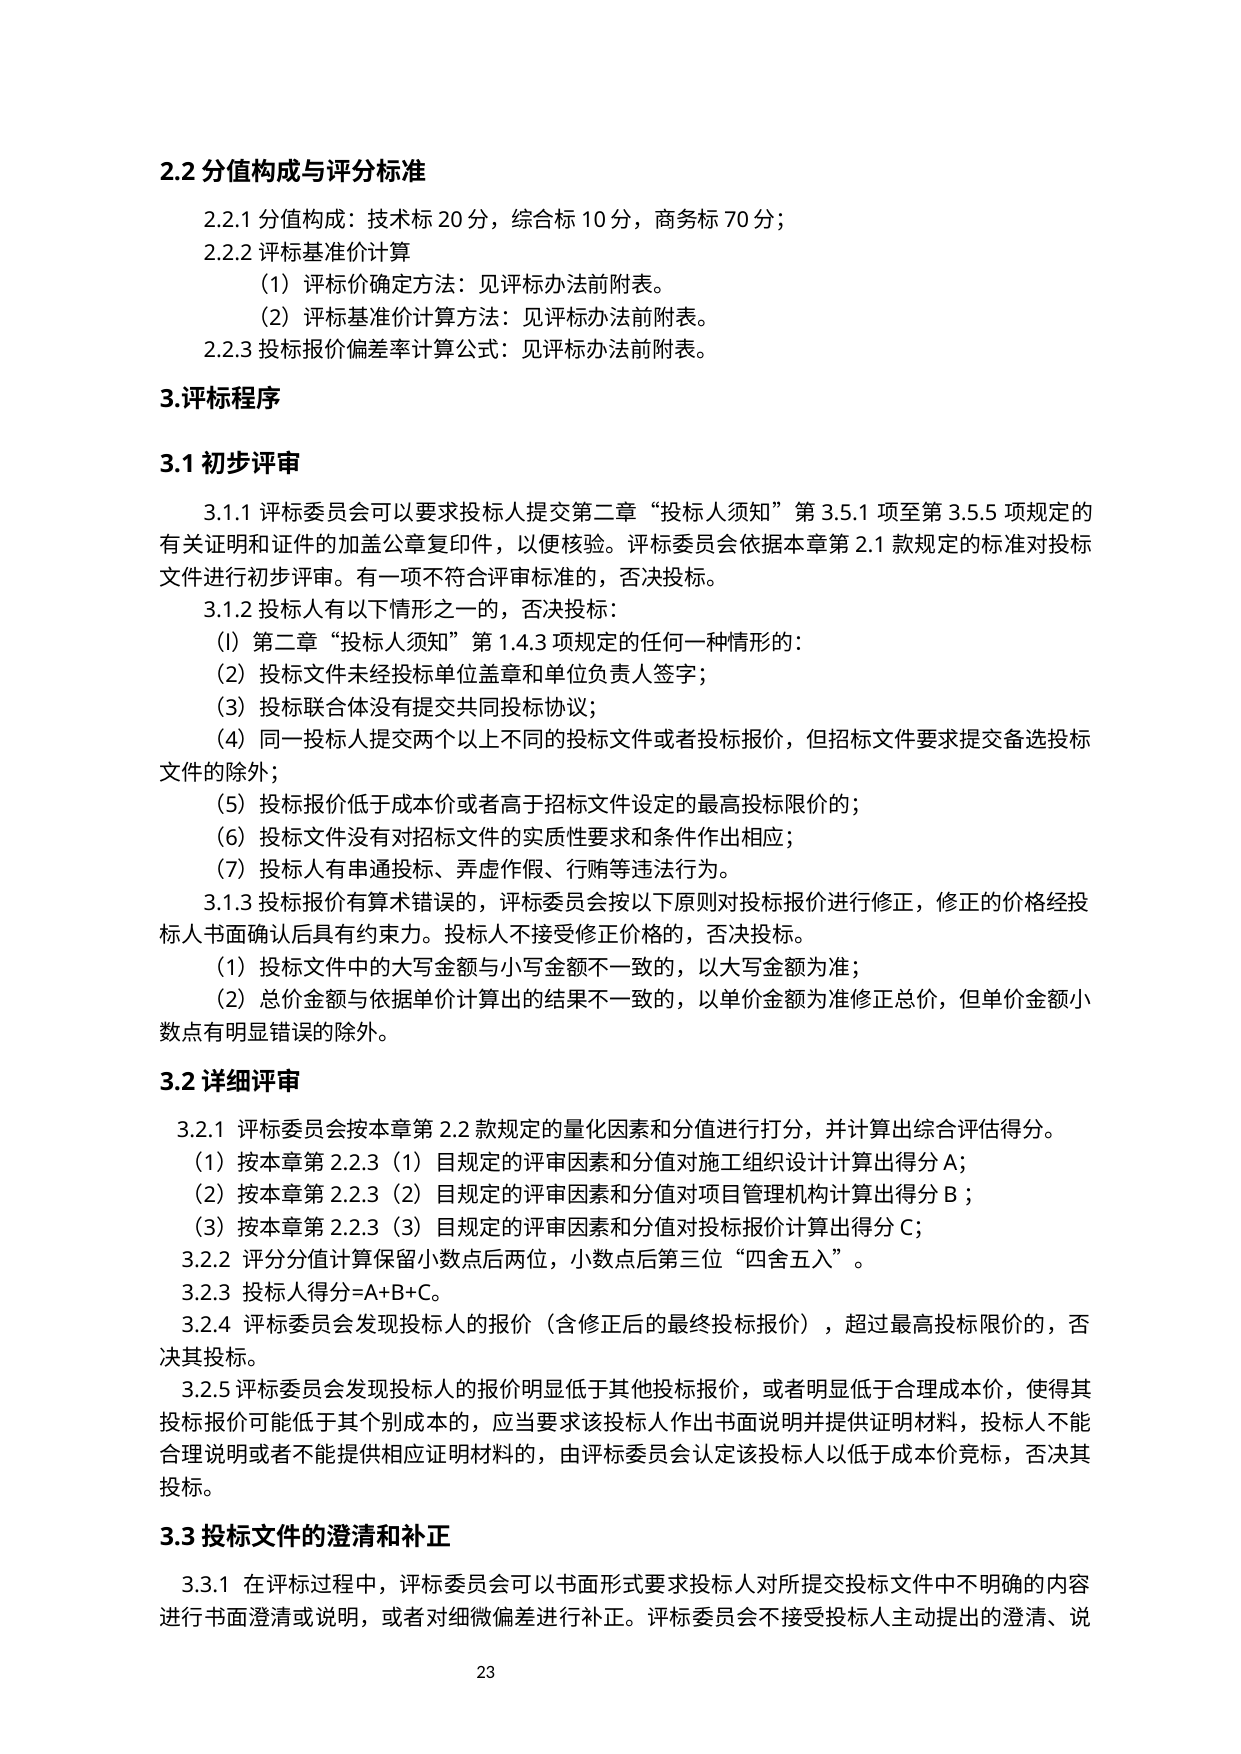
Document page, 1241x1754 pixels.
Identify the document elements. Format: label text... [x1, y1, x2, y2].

text 3.1.3 投标报价有算术错误的，评标委员会按以下原则对投标报价进行修正，修正的价格经投标人书面确认后具有约束力。投标人不接受修正价格的，否决投标。 [159, 884, 1093, 949]
text 2.2.1 分值构成：技术标20分，综合标10分，商务标70分； [159, 202, 1093, 234]
text （3）按本章第 2.2.3（3）目规定的评审因素和分值对投标报价计算出得分C； [159, 1209, 1093, 1242]
text （l）第二章“投标人须知”第1.4.3 项规定的任何一种情形的： [159, 624, 1093, 657]
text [159, 1567, 1093, 1632]
text （7）投标人有串通投标、弄虚作假、行贿等违法行为。 [159, 852, 1093, 884]
text （5）投标报价低于成本价或者高于招标文件设定的最高投标限价的； [159, 787, 1093, 819]
text 2.2.3 投标报价偏差率计算公式：见评标办法前附表。 [159, 332, 1093, 364]
text （4）同一投标人提交两个以上不同的投标文件或者投标报价，但招标文件要求提交备选投标文件的除外； [159, 722, 1093, 787]
text （1）投标文件中的大写金额与小写金额不一致的，以大写金额为准； [159, 949, 1093, 982]
text 3.2.2 评分分值计算保留小数点后两位，小数点后第三位“四舍五入”。 [159, 1242, 1093, 1274]
subtitle 3.3 投标文件的澄清和补正 [159, 1502, 1071, 1567]
text （2）总价金额与依据单价计算出的结果不一致的，以单价金额为准修正总价，但单价金额小数点有明显错误的除外。 [159, 982, 1093, 1047]
text （6）投标文件没有对招标文件的实质性要求和条件作出相应； [159, 819, 1093, 852]
subtitle 3.评标程序 [159, 364, 1093, 429]
text 3.2.3 投标人得分=A+B+C。 [159, 1274, 1093, 1307]
text 3.1.2 投标人有以下情形之一的，否决投标： [159, 592, 1093, 624]
text （2）投标文件未经投标单位盖章和单位负责人签字； [159, 657, 1093, 689]
text 2.2.2 评标基准价计算 [159, 234, 1093, 267]
text 3.2.5评标委员会发现投标人的报价明显低于其他投标报价，或者明显低于合理成本价，使得其投标报价可能低于其个别成本的，应当要求该投标人作出书面说明并提供证明材料，投标人不能合理说明或者不能提供相应证明材料的，由评标委员会认定该投标人以低于成本价竞标，否决其投标。 [159, 1372, 1093, 1502]
subtitle 3.1 初步评审 [159, 429, 1071, 494]
text 3.2.4 评标委员会发现投标人的报价（含修正后的最终投标报价），超过最高投标限价的，否决其投标。 [159, 1307, 1093, 1372]
text （2）评标基准价计算方法：见评标办法前附表。 [159, 299, 1093, 332]
text （2）按本章第 2.2.3（2）目规定的评审因素和分值对项目管理机构计算出得分B ； [159, 1177, 1093, 1209]
text （1）评标价确定方法：见评标办法前附表。 [159, 267, 1093, 299]
text （1）按本章第 2.2.3（1）目规定的评审因素和分值对施工组织设计计算出得分A； [159, 1144, 1093, 1177]
text （3）投标联合体没有提交共同投标协议； [159, 689, 1093, 722]
subtitle 3.2 详细评审 [159, 1047, 1071, 1112]
text 3.1.1 评标委员会可以要求投标人提交第二章“投标人须知”第3.5.1 项至第3.5.5 项规定的有关证明和证件的加盖公章复印件，以便核验。评标委员会依据本章第2.1 款规定的标准对投标文件进行初步评审。有一项不符合评审标准的，否决投标。 [159, 494, 1093, 592]
subtitle 2.2 分值构成与评分标准 [159, 137, 1071, 202]
text 3.2.1 评标委员会按本章第 2.2 款规定的量化因素和分值进行打分，并计算出综合评估得分。 [159, 1112, 1093, 1144]
